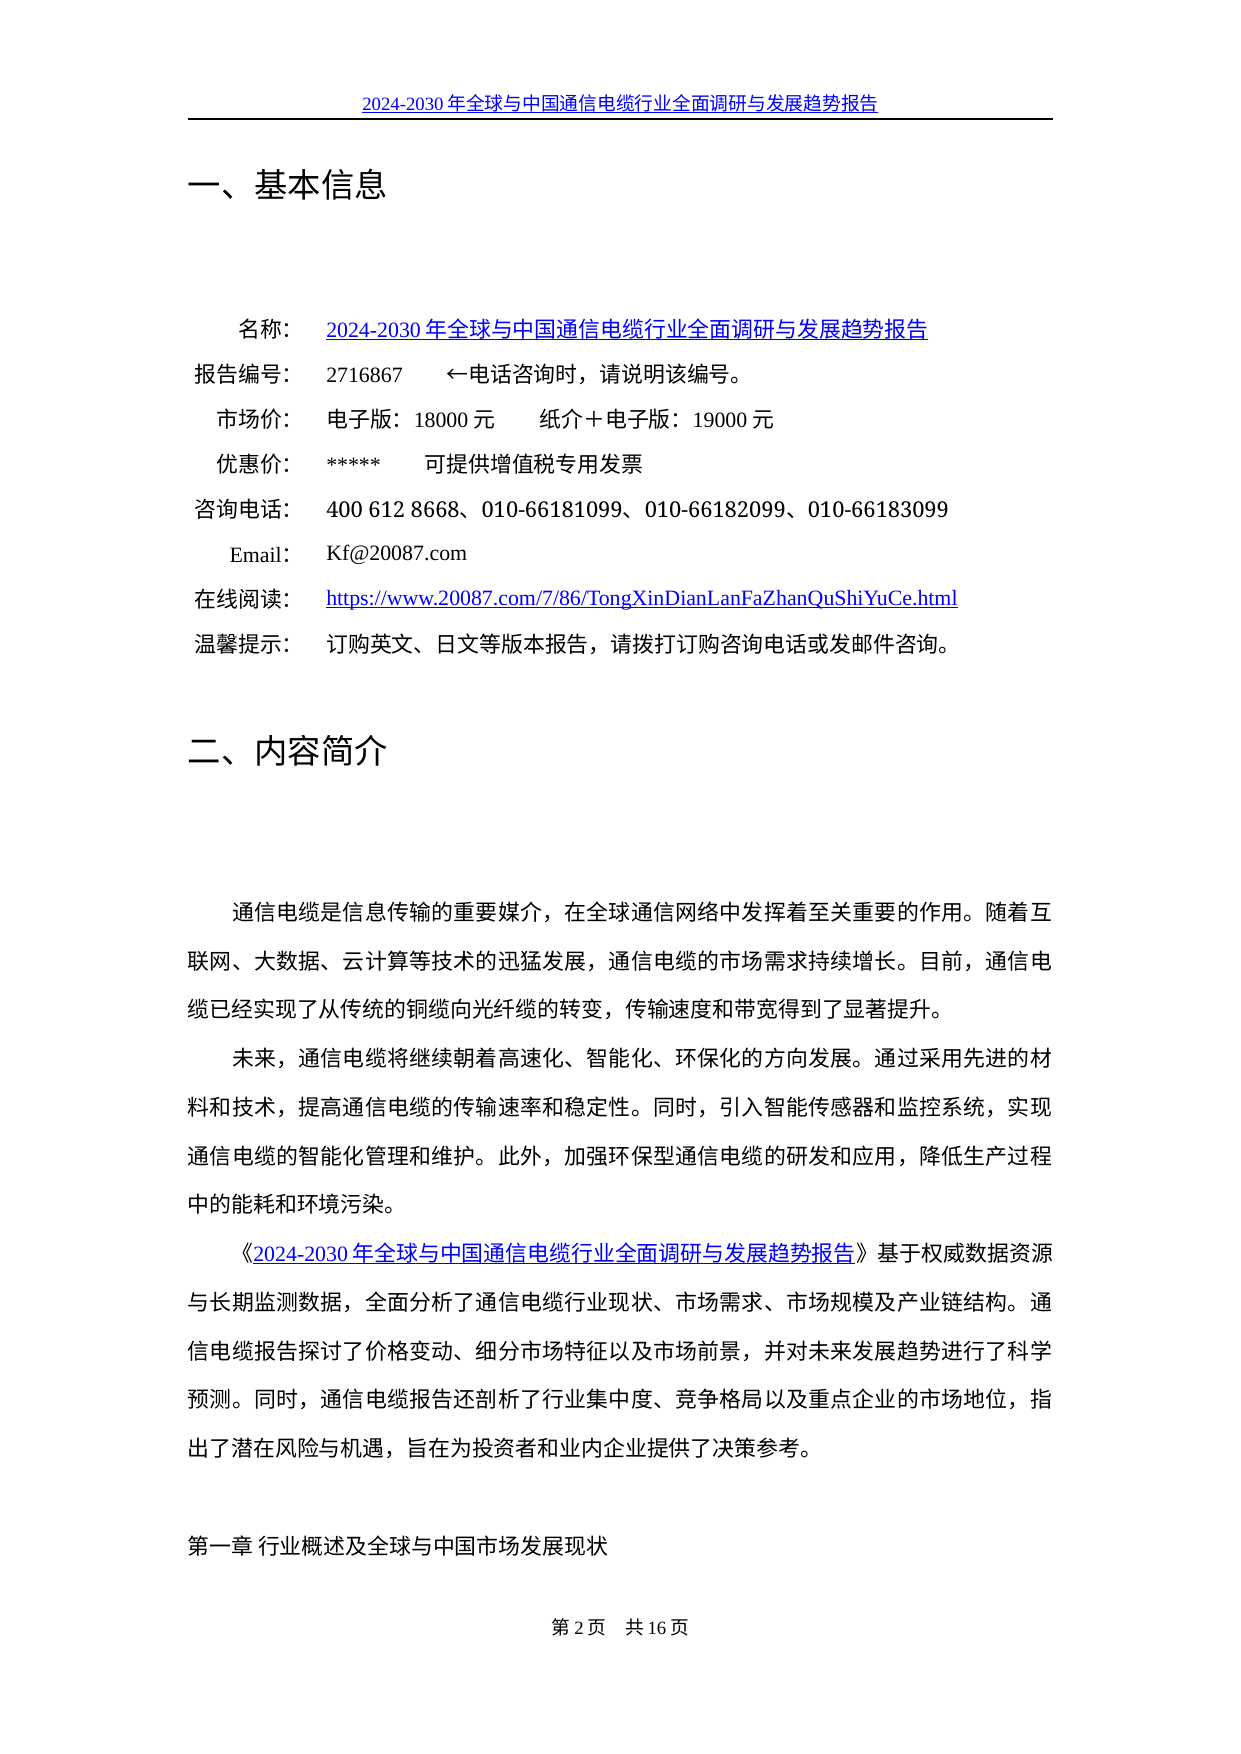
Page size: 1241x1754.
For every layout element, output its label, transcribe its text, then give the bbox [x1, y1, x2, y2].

table_cell 在线阅读： [167, 582, 315, 627]
table_cell 报告编号： [167, 357, 315, 402]
title 一、基本信息 [187, 150, 1053, 215]
table_header 2024-2030年全球与中国通信电缆行业全面调研与发展趋势报告 [315, 312, 1073, 357]
table_cell [315, 582, 1073, 627]
table_cell Kf@20087.com [315, 537, 1073, 582]
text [187, 894, 1053, 1561]
table_cell ***** 可提供增值税专用发票 [315, 447, 1073, 492]
title 二、内容简介 [187, 717, 1053, 782]
table_cell 咨询电话： [167, 492, 315, 537]
table_cell 400 612 8668、010-66181099、010-66182099、010-66183099 [315, 492, 1073, 537]
table_cell 2716867 ←电话咨询时，请说明该编号。 [315, 357, 1073, 402]
table_cell 电子版：18000 元 纸介＋电子版：19000 元 [315, 402, 1073, 447]
table_cell 优惠价： [167, 447, 315, 492]
table_cell Email： [167, 537, 315, 582]
table_cell 订购英文、日文等版本报告，请拨打订购咨询电话或发邮件咨询。 [315, 627, 1073, 672]
table_cell 温馨提示： [167, 627, 315, 672]
table_header 名称： [167, 312, 315, 357]
table_cell 市场价： [167, 402, 315, 447]
